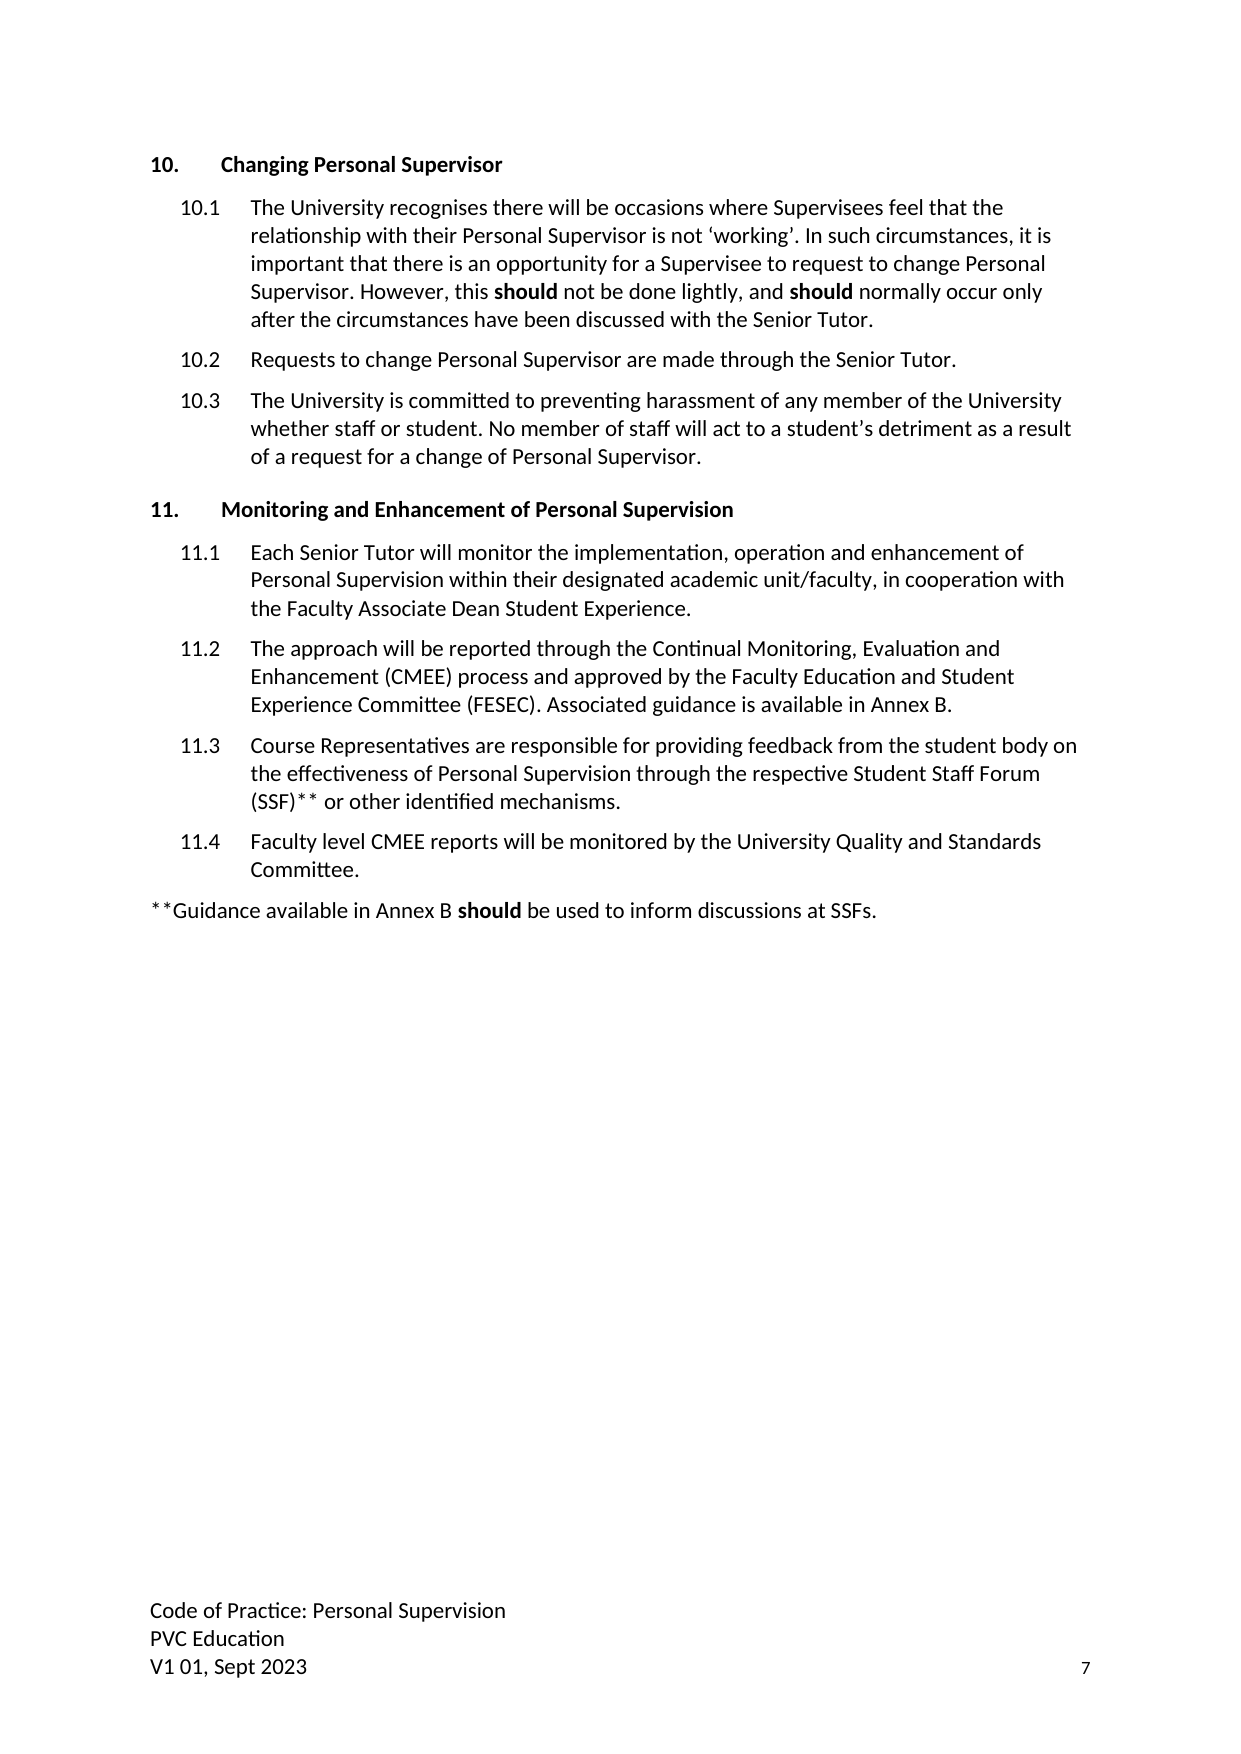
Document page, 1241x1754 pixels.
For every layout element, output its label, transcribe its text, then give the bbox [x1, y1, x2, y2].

text **Guidance available in Annex B should be used to inform discussions at SSFs. [150, 896, 1090, 924]
subtitle Monitoring and Enhancement of Personal Supervision [150, 495, 1090, 523]
text Course Representatives are responsible for providing feedback from the student body on the effectiveness of Personal Supervision through the respective Student Staff Forum (SSF)** or other identified mechanisms. [179, 731, 1090, 815]
text The approach will be reported through the Continual Monitoring, Evaluation and Enhancement (CMEE) process and approved by the Faculty Education and Student Experience Committee (FESEC). Associated guidance is available in Annex B. [179, 634, 1090, 718]
subtitle Changing Personal Supervisor [150, 150, 1090, 178]
text The University is committed to preventing harassment of any member of the University whether staff or student. No member of staff will act to a student’s detriment as a result of a request for a change of Personal Supervisor. [179, 386, 1090, 470]
text Faculty level CMEE reports will be monitored by the University Quality and Standards Committee. [179, 827, 1090, 883]
text Each Senior Tutor will monitor the implementation, operation and enhancement of Personal Supervision within their designated academic unit/faculty, in cooperation with the Faculty Associate Dean Student Experience. [179, 538, 1090, 622]
text The University recognises there will be occasions where Supervisees feel that the relationship with their Personal Supervisor is not ‘working’. In such circumstances, it is important that there is an opportunity for a Supervisee to request to change Personal Supervisor. However, this should not be done lightly, and should normally occur only after the circumstances have been discussed with the Senior Tutor. [179, 193, 1090, 333]
text Requests to change Personal Supervisor are made through the Senior Tutor. [179, 345, 1090, 373]
